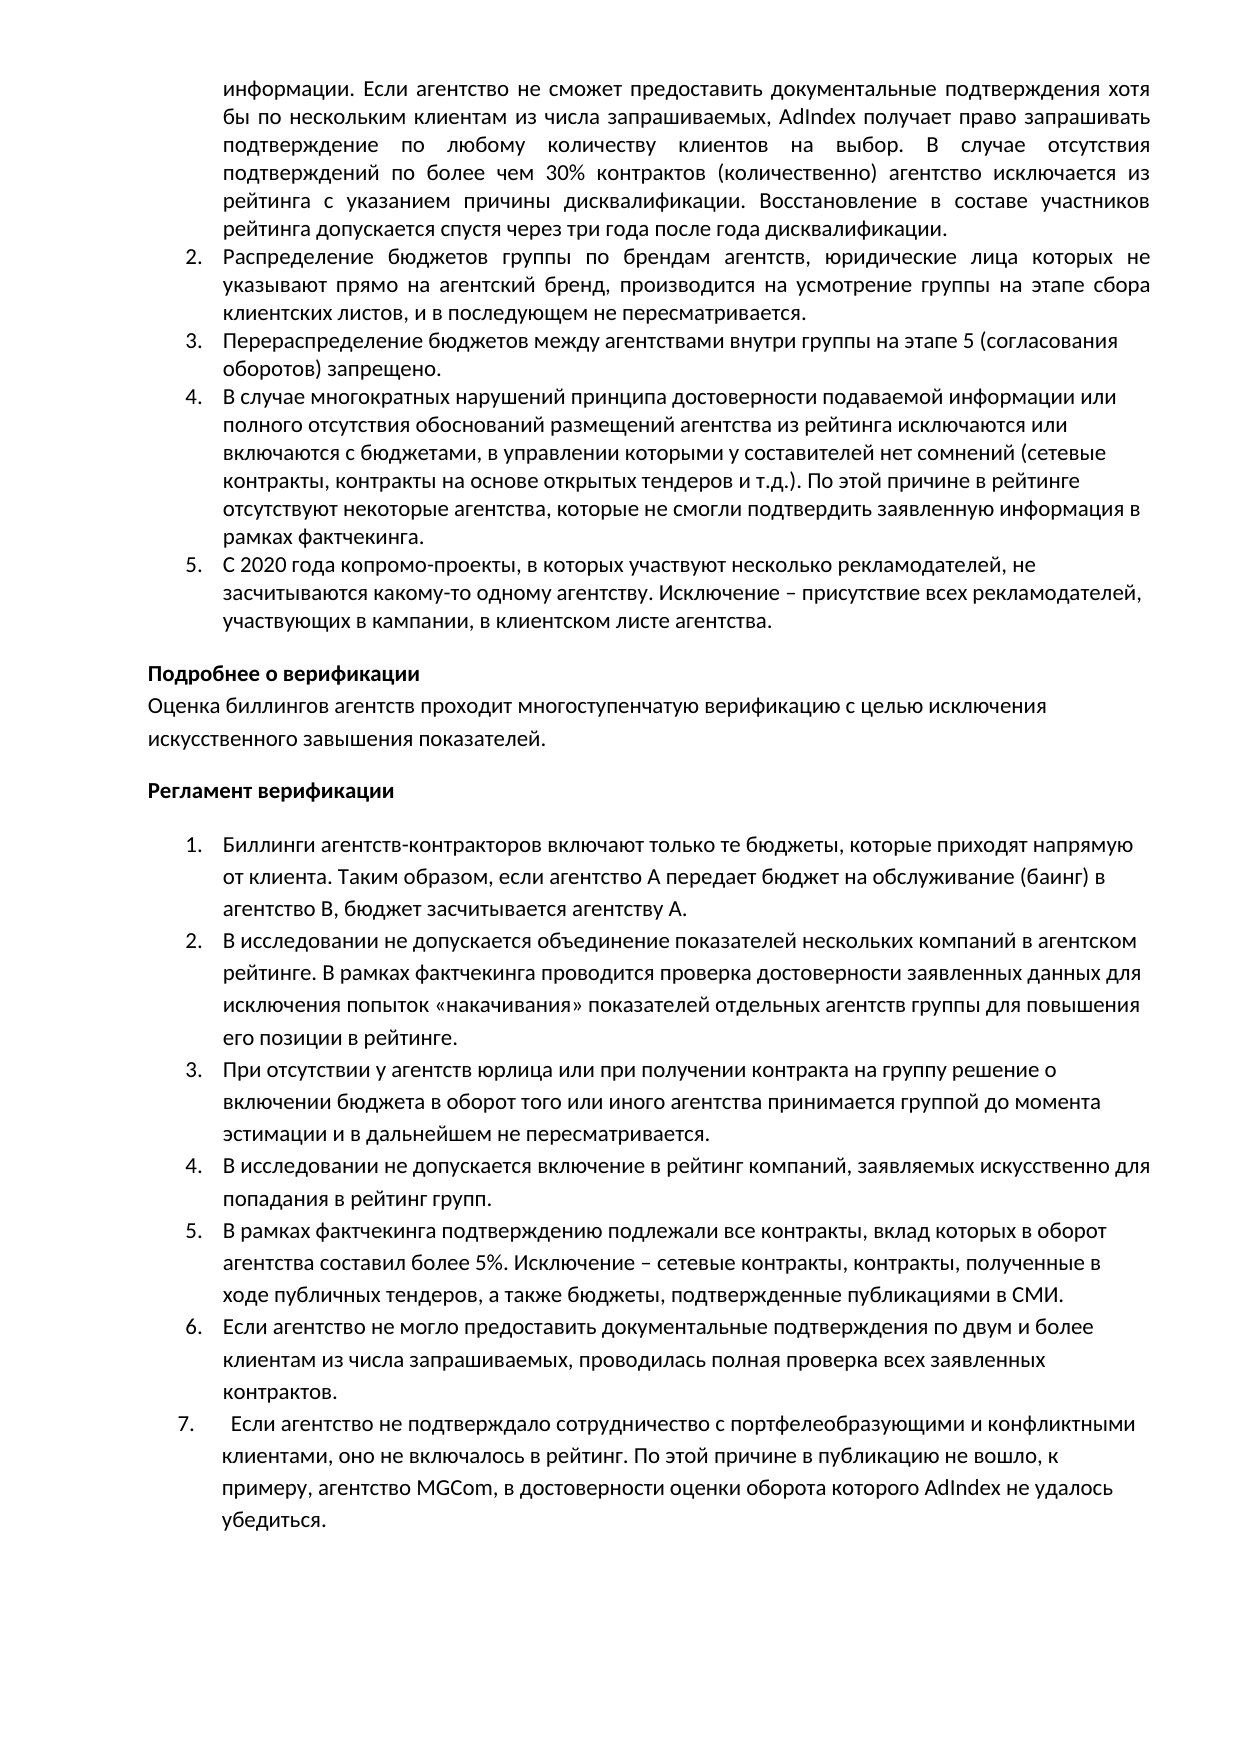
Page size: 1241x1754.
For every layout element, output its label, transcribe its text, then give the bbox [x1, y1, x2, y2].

text Регламент верификации [148, 777, 1152, 805]
list В исследовании не допускается объединение показателей нескольких компаний в агентском рейтинге. В рамках фактчекинга проводится проверка достоверности заявленных данных для исключения попыток «накачивания» показателей отдельных агентств группы для повышения его позиции в рейтинге. [185, 926, 1152, 1051]
list Распределение бюджетов группы по брендам агентств, юридические лица которых не указывают прямо на агентский бренд, производится на усмотрение группы на этапе сбора клиентских листов, и в последующем не пересматривается. [185, 242, 1152, 326]
list При отсутствии у агентств юрлица или при получении контракта на группу решение о включении бюджета в оборот того или иного агентства принимается группой до момента эстимации и в дальнейшем не пересматривается. [185, 1055, 1152, 1147]
list В рамках фактчекинга подтверждению подлежали все контракты, вклад которых в оборот агентства составил более 5%. Исключение – сетевые контракты, контракты, полученные в ходе публичных тендеров, а также бюджеты, подтвержденные публикациями в СМИ. [185, 1216, 1152, 1308]
text Подробнее о верификации Оценка биллингов агентств проходит многоступенчатую верификацию с целью исключения искусственного завышения показателей. [148, 659, 1152, 752]
list С 2020 года копромо-проекты, в которых участвуют несколько рекламодателей, не засчитываются какому-то одному агентству. Исключение – присутствие всех рекламодателей, участвующих в кампании, в клиентском листе агентства. [185, 550, 1152, 634]
list Перераспределение бюджетов между агентствами внутри группы на этапе 5 (согласования оборотов) запрещено. [185, 326, 1152, 382]
list 7. Если агентство не подтверждало сотрудничество с портфелеобразующими и конфликтными клиентами, оно не включалось в рейтинг. По этой причине в публикацию не вошло, к примеру, агентство MGCom, в достоверности оценки оборота которого AdIndex не удалось убедиться. [177, 1409, 1152, 1534]
list Биллинги агентств-контракторов включают только те бюджеты, которые приходят напрямую от клиента. Таким образом, если агентство А передает бюджет на обслуживание (баинг) в агентство В, бюджет засчитывается агентству А. [185, 830, 1152, 922]
list В исследовании не допускается включение в рейтинг компаний, заявляемых искусственно для попадания в рейтинг групп. [185, 1152, 1152, 1212]
list В случае многократных нарушений принципа достоверности подаваемой информации или полного отсутствия обоснований размещений агентства из рейтинга исключаются или включаются с бюджетами, в управлении которыми у составителей нет сомнений (сетевые контракты, контракты на основе открытых тендеров и т.д.). По этой причине в рейтинге отсутствуют некоторые агентства, которые не смогли подтвердить заявленную информация в рамках фактчекинга. [185, 382, 1152, 550]
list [185, 74, 1152, 242]
list Если агентство не могло предоставить документальные подтверждения по двум и более клиентам из числа запрашиваемых, проводилась полная проверка всех заявленных контрактов. [185, 1312, 1152, 1405]
